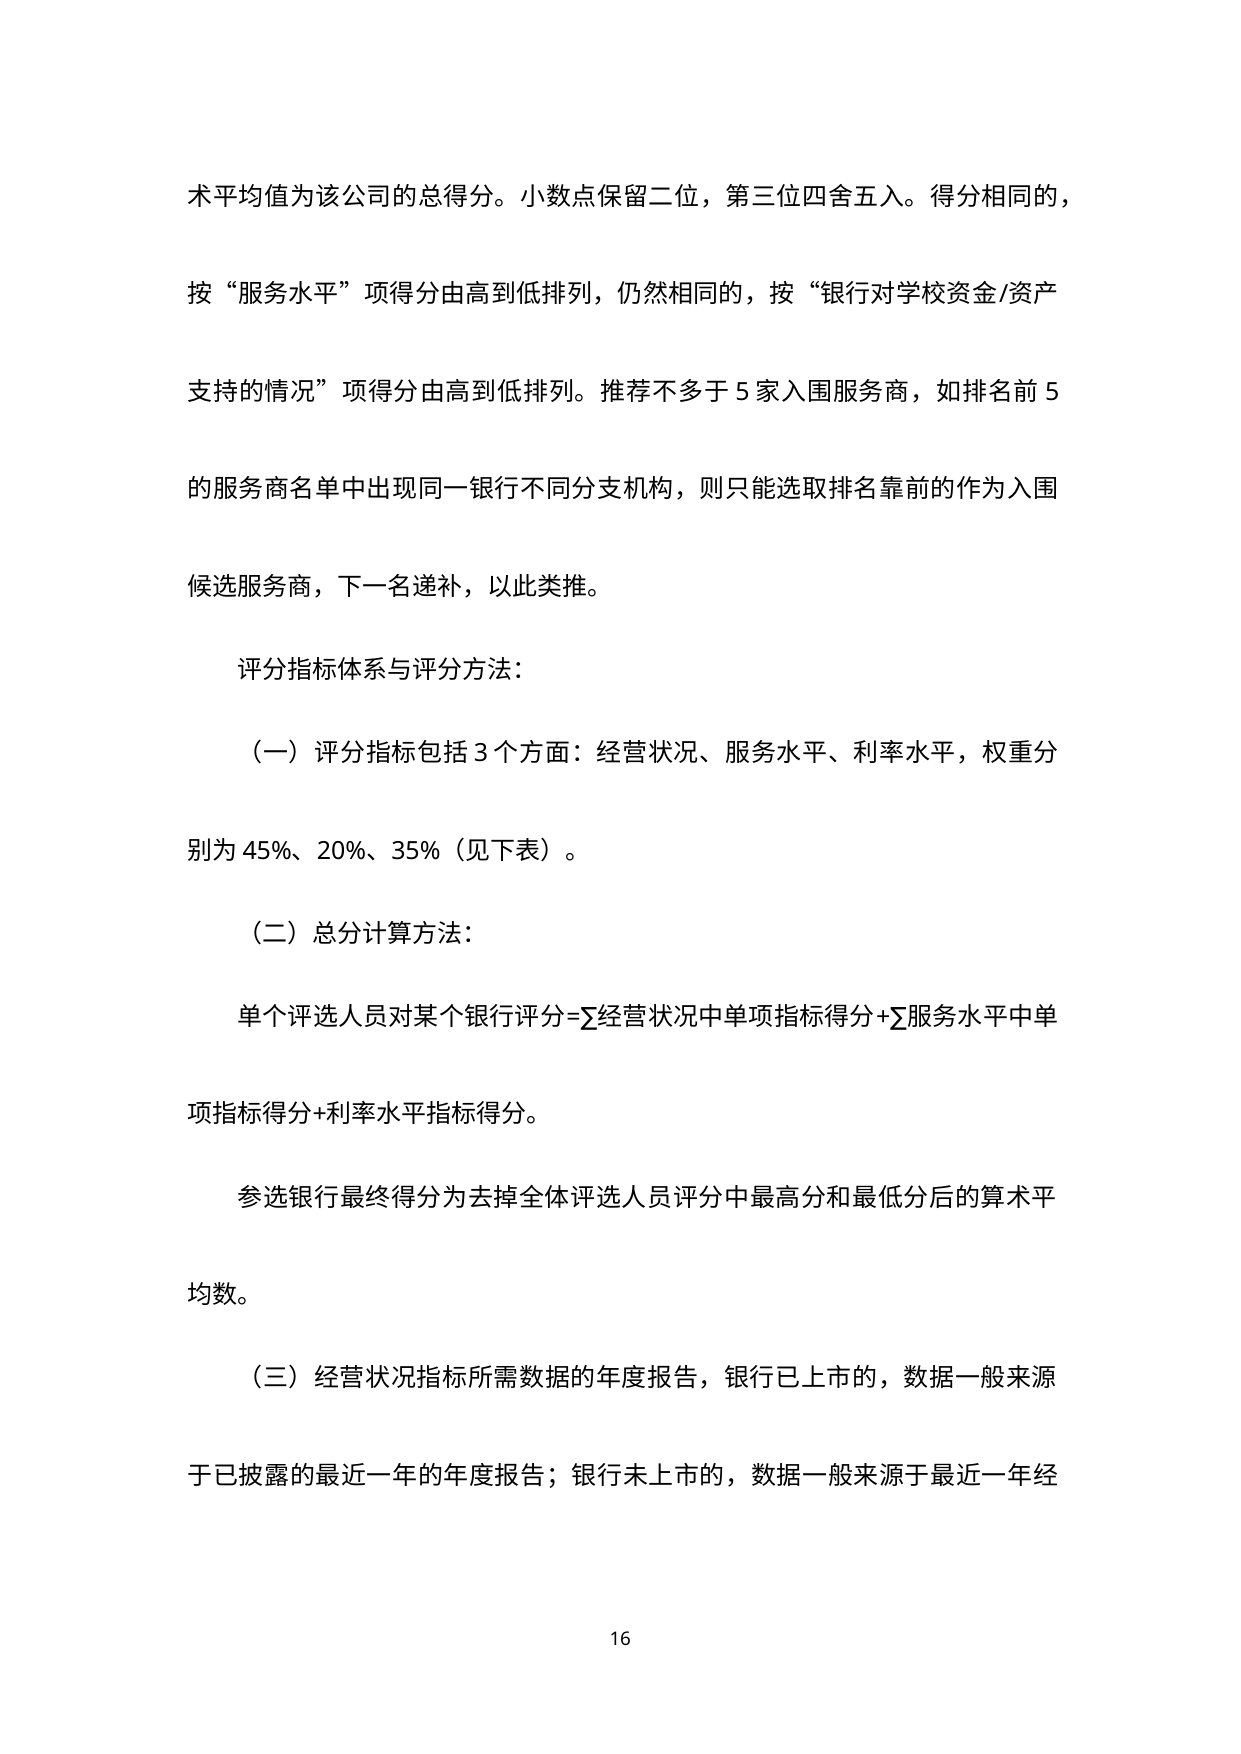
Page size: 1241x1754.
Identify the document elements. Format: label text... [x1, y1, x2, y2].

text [187, 1343, 1059, 1506]
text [187, 162, 1059, 617]
text 评分指标体系与评分方法： [187, 635, 1059, 700]
text （一）评分指标包括3个方面：经营状况、服务水平、利率水平，权重分别为45%、20%、35%（见下表）。 [187, 718, 1059, 881]
text 单个评选人员对某个银行评分=∑经营状况中单项指标得分+∑服务水平中单项指标得分+利率水平指标得分。 [187, 982, 1059, 1144]
text 参选银行最终得分为去掉全体评选人员评分中最高分和最低分后的算术平均数。 [187, 1163, 1059, 1325]
text （二）总分计算方法： [187, 899, 1059, 964]
